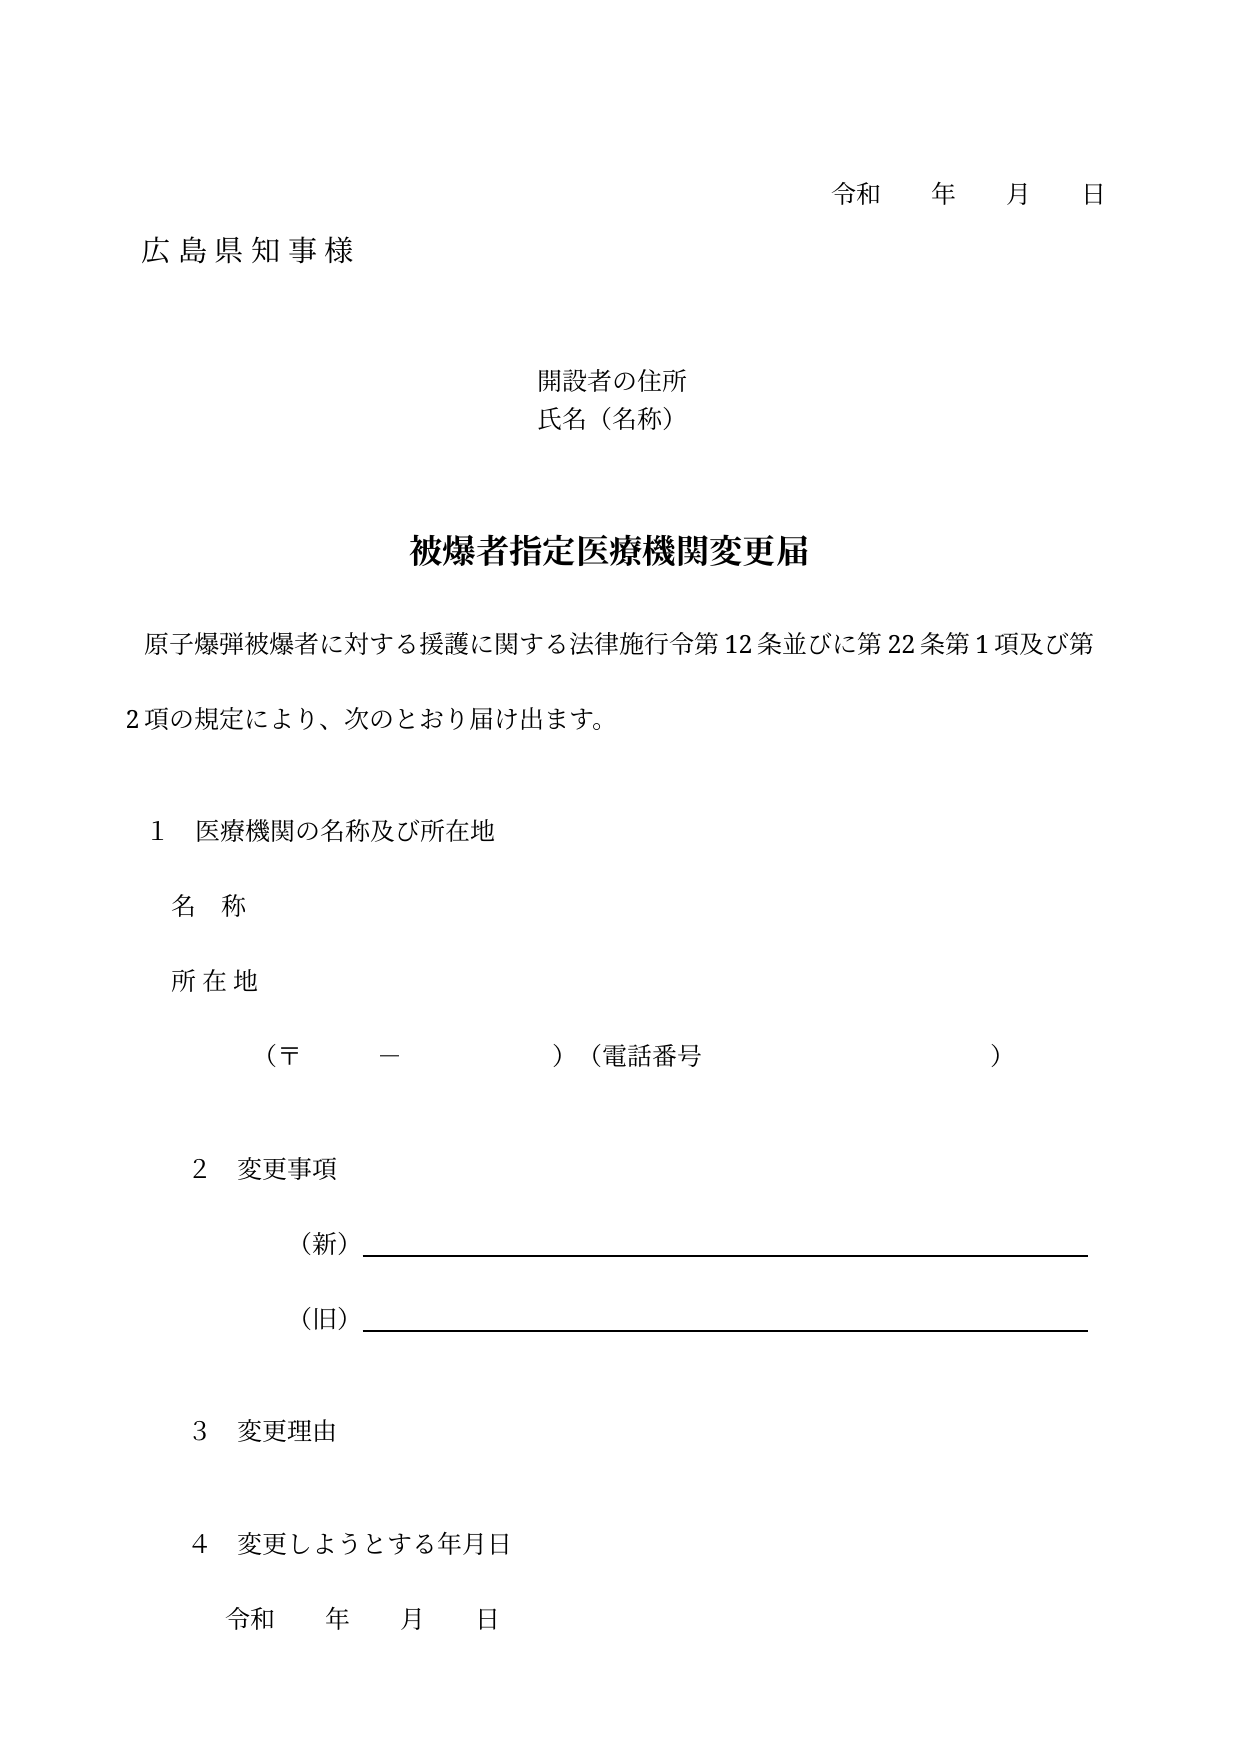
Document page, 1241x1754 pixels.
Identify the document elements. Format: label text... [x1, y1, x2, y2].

text 2項の規定により、次のとおり届け出ます。 [112, 699, 1106, 736]
text 令和 年 月 日 [187, 1599, 1106, 1636]
text （新） [187, 1224, 1106, 1261]
text 令和 年 月 日 [112, 174, 1106, 211]
text １ 医療機関の名称及び所在地 [112, 811, 1106, 849]
text （旧） [187, 1299, 1106, 1336]
text 広 島 県 知 事 様 [112, 211, 1106, 286]
text ２ 変更事項 [187, 1149, 1106, 1186]
text （〒 － ）（電話番号 ） [112, 1036, 1106, 1074]
text ４ 変更しようとする年月日 [187, 1524, 1106, 1561]
text 氏名（名称） [112, 399, 1106, 436]
text 開設者の住所 [112, 361, 1106, 399]
text 所 在 地 [112, 961, 1106, 999]
text ３ 変更理由 [187, 1411, 1106, 1449]
text 名 称 [112, 886, 1106, 924]
text 被爆者指定医療機関変更届 [112, 511, 1106, 586]
text 原子爆弾被爆者に対する援護に関する法律施行令第12条並びに第22条第1項及び第 [131, 624, 1106, 661]
